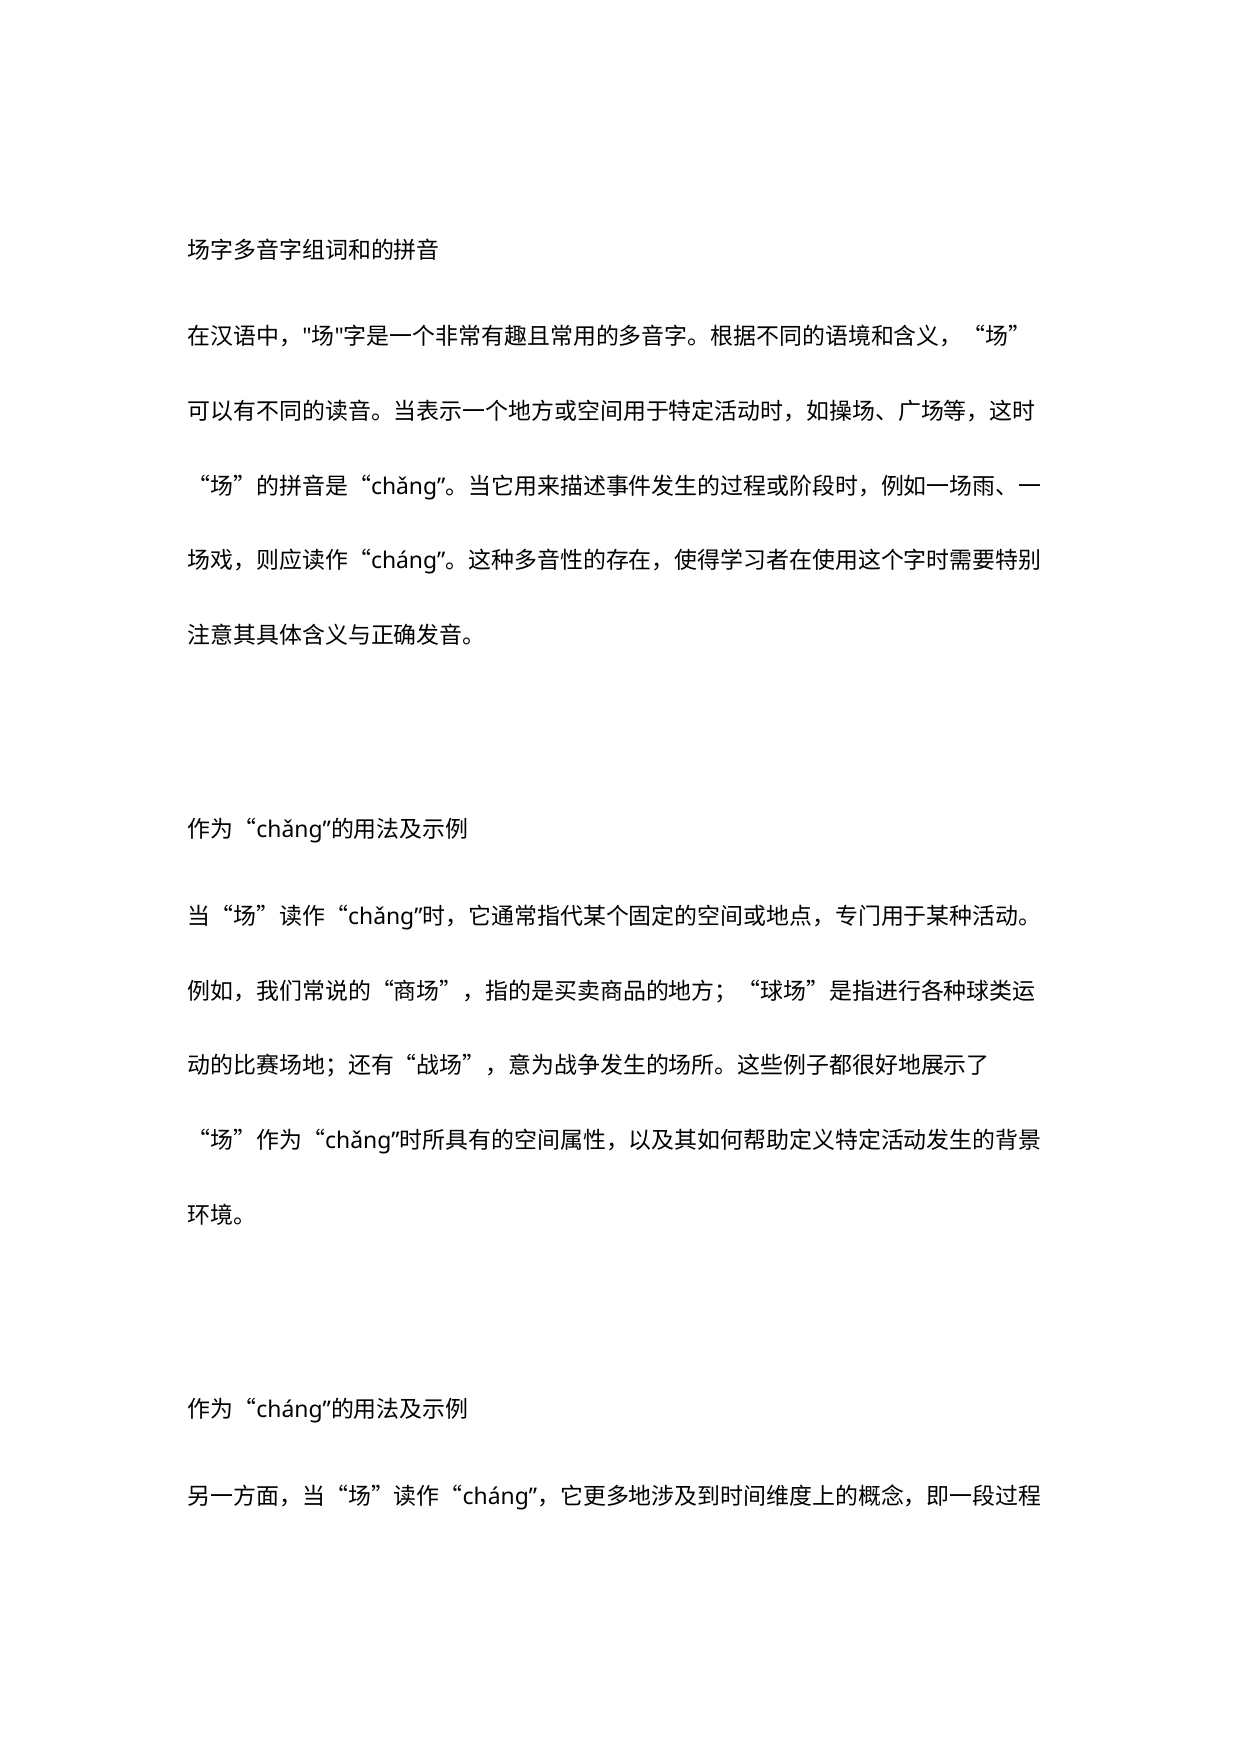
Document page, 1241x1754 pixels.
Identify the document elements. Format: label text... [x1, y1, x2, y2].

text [187, 1462, 1053, 1527]
text 场字多音字组词和的拼音 [187, 216, 1053, 281]
text 当“场”读作“chǎng”时，它通常指代某个固定的空间或地点，专门用于某种活动。例如，我们常说的“商场”，指的是买卖商品的地方；“球场”是指进行各种球类运动的比赛场地；还有“战场”，意为战争发生的场所。这些例子都很好地展示了“场”作为“chǎng”时所具有的空间属性，以及其如何帮助定义特定活动发生的背景环境。 [187, 882, 1053, 1246]
text 作为“chǎng”的用法及示例 [187, 795, 1053, 860]
text 在汉语中，"场"字是一个非常有趣且常用的多音字。根据不同的语境和含义，“场”可以有不同的读音。当表示一个地方或空间用于特定活动时，如操场、广场等，这时“场”的拼音是“chǎng”。当它用来描述事件发生的过程或阶段时，例如一场雨、一场戏，则应读作“cháng”。这种多音性的存在，使得学习者在使用这个字时需要特别注意其具体含义与正确发音。 [187, 302, 1053, 666]
text 作为“cháng”的用法及示例 [187, 1375, 1053, 1440]
